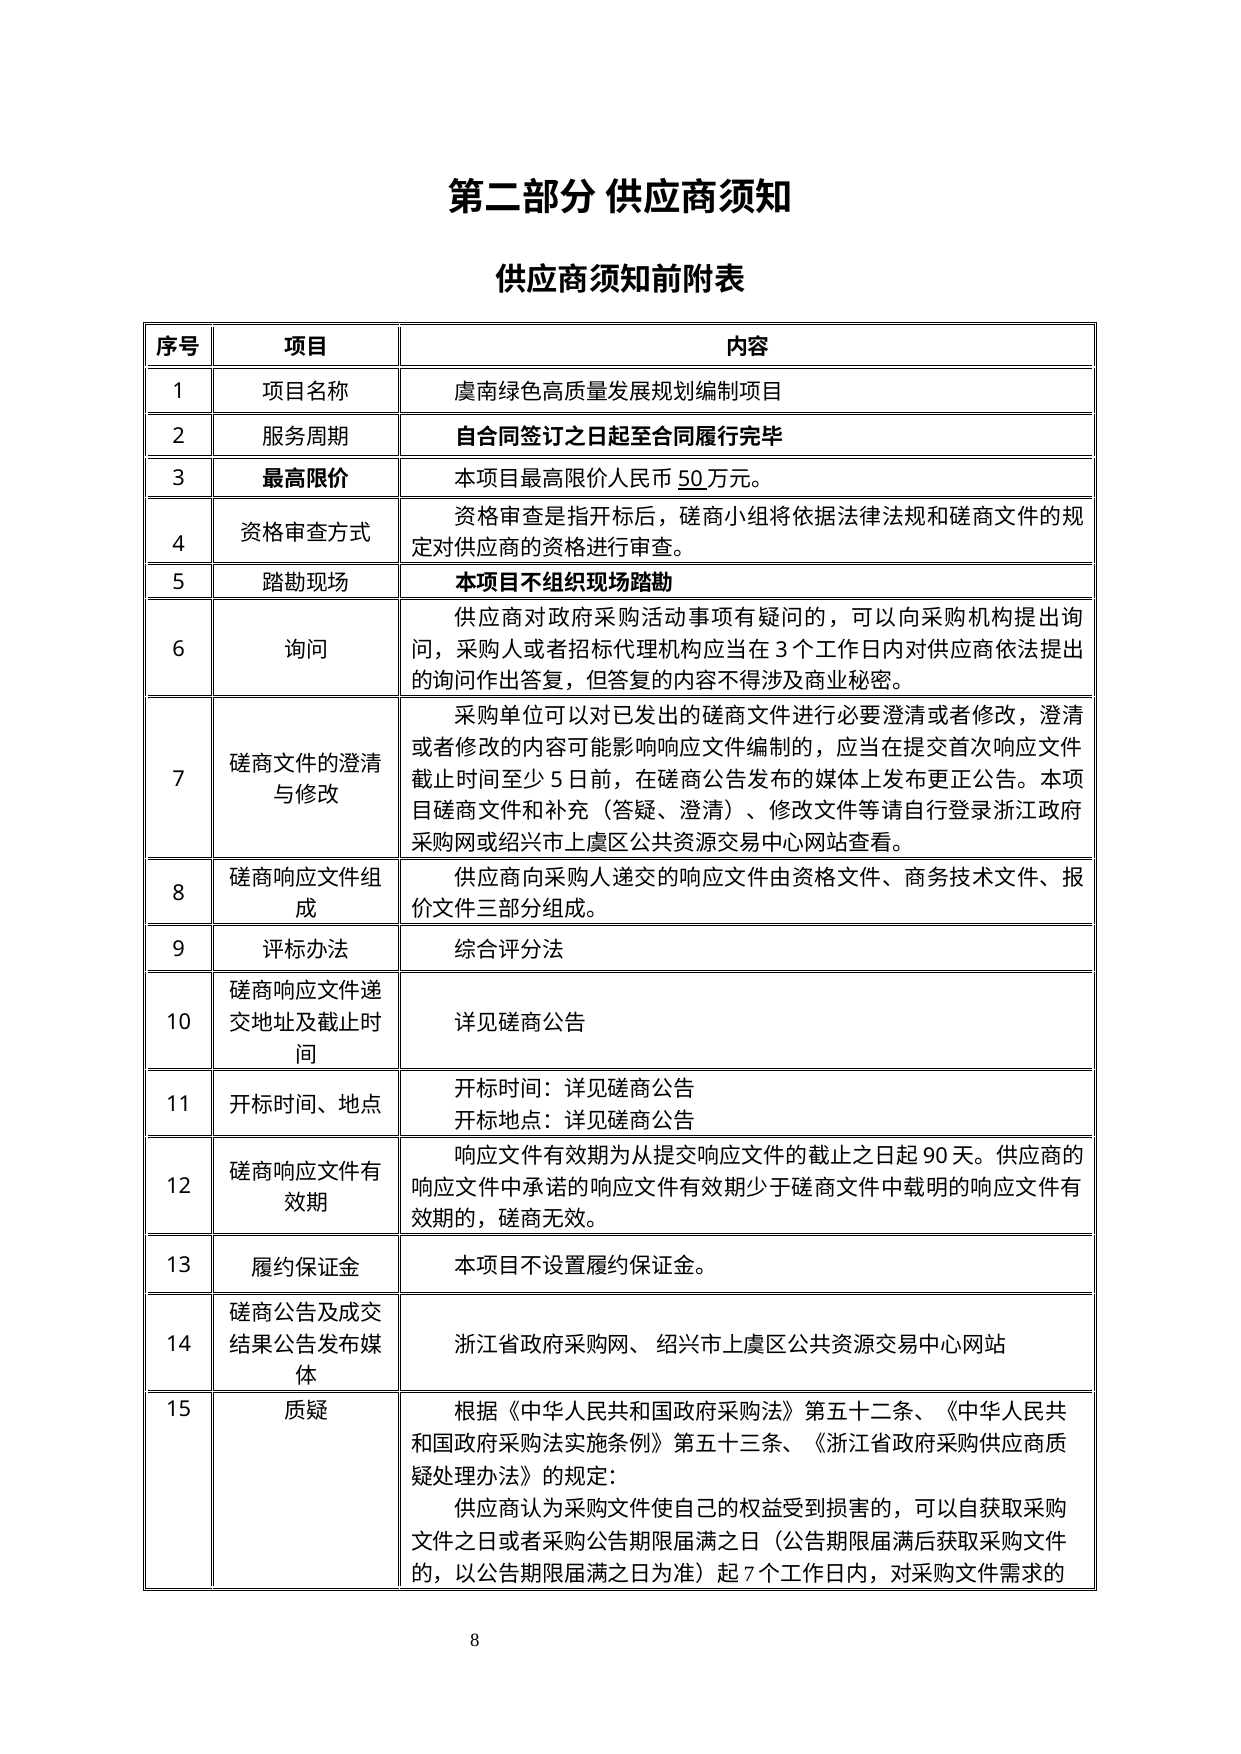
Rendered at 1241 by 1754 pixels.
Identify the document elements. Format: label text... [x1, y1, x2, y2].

table_cell 磋商响应文件有效期 [214, 1138, 398, 1233]
table_cell 磋商响应文件递交地址及截止时间 [214, 973, 398, 1068]
table_cell 14 [145, 1292, 212, 1390]
table_cell 磋商响应文件组成 [214, 860, 398, 923]
table_cell 1 [145, 365, 212, 412]
table_cell 9 [145, 923, 212, 970]
table_header 内容 [400, 325, 1094, 365]
table_cell 磋商公告及成交结果公告发布媒体 [214, 1295, 398, 1390]
table_cell 13 [145, 1233, 212, 1292]
table_cell 最高限价 [214, 459, 398, 496]
table_cell 7 [145, 695, 212, 857]
table_cell 15 [145, 1390, 212, 1588]
table_cell 5 [145, 562, 212, 597]
table_cell 磋商文件的澄清与修改 [214, 698, 398, 857]
table_cell 服务周期 [214, 415, 398, 455]
table_cell 资格审查是指开标后，磋商小组将依据法律法规和磋商文件的规定对供应商的资格进行审查。 [401, 496, 1094, 562]
text 供应商须知前附表 [187, 254, 1053, 299]
table_cell 本项目不组织现场踏勘 [400, 562, 1096, 597]
table_cell 响应文件有效期为从提交响应文件的截止之日起90天。供应商的响应文件中承诺的响应文件有效期少于磋商文件中载明的响应文件有效期的，磋商无效。 [401, 1135, 1094, 1233]
table_cell 评标办法 [214, 926, 398, 970]
text 第二部分 供应商须知 [187, 162, 1053, 227]
table_cell 采购单位可以对已发出的磋商文件进行必要澄清或者修改，澄清或者修改的内容可能影响响应文件编制的，应当在提交首次响应文件截止时间至少5日前，在磋商公告发布的媒体上发布更正公告。本项目磋商文件和补充（答疑、澄清）、修改文件等请自行登录浙江政府采购网或绍兴市上虞区公共资源交易中心网站查看。 [400, 695, 1096, 857]
table_cell 浙江省政府采购网、 绍兴市上虞区公共资源交易中心网站 [400, 1292, 1096, 1390]
table_cell 虞南绿色高质量发展规划编制项目 [400, 365, 1096, 412]
table_cell 履约保证金 [214, 1236, 398, 1292]
table_cell 供应商向采购人递交的响应文件由资格文件、商务技术文件、报价文件三部分组成。 [401, 857, 1094, 923]
table_cell 项目名称 [214, 369, 398, 412]
table_cell 2 [146, 412, 211, 455]
table_cell 本项目最高限价人民币50万元。 [400, 455, 1096, 496]
table_cell 8 [146, 857, 211, 923]
table_header 序号 [146, 325, 212, 365]
table_cell 4 [146, 496, 211, 562]
table_header 项目 [212, 325, 399, 365]
table_cell 本项目不设置履约保证金。 [400, 1233, 1096, 1292]
table_cell 踏勘现场 [214, 565, 398, 597]
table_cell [400, 1390, 1096, 1588]
table_cell 资格审查方式 [214, 499, 398, 562]
table_cell 详见磋商公告 [400, 970, 1096, 1068]
table_cell 开标时间：详见磋商公告 开标地点：详见磋商公告 [400, 1068, 1096, 1135]
table_cell 6 [146, 597, 211, 695]
table_cell 11 [145, 1068, 212, 1135]
table_cell 开标时间、地点 [214, 1071, 398, 1135]
table_cell 质疑 [212, 1393, 399, 1588]
table_cell 10 [145, 970, 212, 1068]
table_cell 3 [145, 455, 212, 496]
table_cell 12 [146, 1135, 211, 1233]
table_cell 自合同签订之日起至合同履行完毕 [401, 412, 1094, 455]
table_cell 供应商对政府采购活动事项有疑问的，可以向采购机构提出询问，采购人或者招标代理机构应当在3个工作日内对供应商依法提出的询问作出答复，但答复的内容不得涉及商业秘密。 [401, 597, 1094, 695]
table_cell 询问 [214, 600, 398, 695]
table_cell 综合评分法 [400, 923, 1096, 970]
